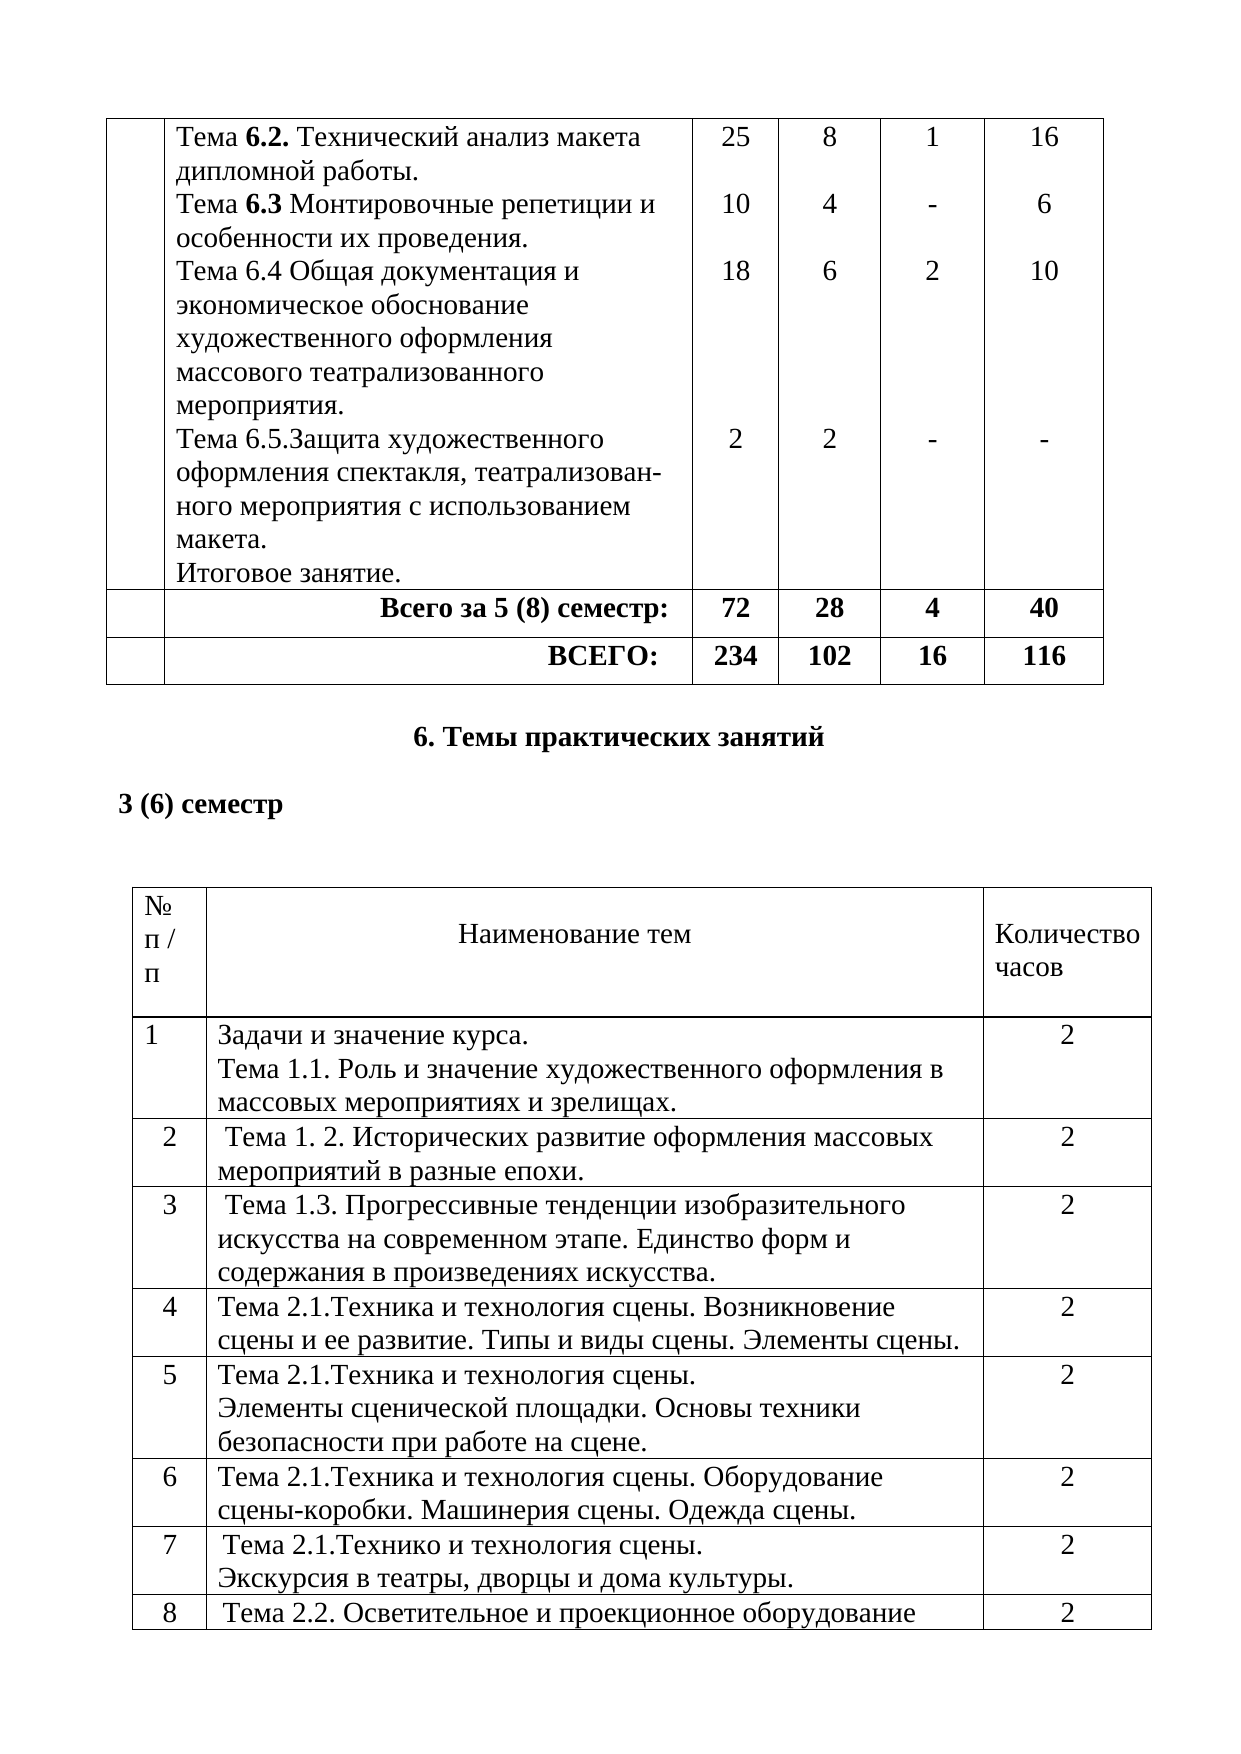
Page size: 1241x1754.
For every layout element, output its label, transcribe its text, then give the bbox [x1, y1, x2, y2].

table_cell ВСЕГО: [165, 638, 692, 684]
table_cell 2 [984, 1018, 1151, 1118]
table_cell 102 [779, 638, 880, 684]
table_cell 72 [693, 590, 778, 637]
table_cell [207, 1595, 983, 1628]
table_header Количество часов [984, 888, 1151, 1016]
table_cell 4 [133, 1289, 206, 1356]
text 6. Темы практических занятий [118, 719, 1122, 752]
table_cell 28 [779, 590, 880, 637]
table_cell [107, 638, 164, 684]
text 3 (6) семестр [118, 786, 1122, 819]
table_cell 40 [985, 590, 1103, 637]
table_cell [165, 119, 692, 589]
table_cell 7 [133, 1527, 206, 1594]
table_cell Задачи и значение курса. Тема 1.1. Роль и значение художественного оформления в массовых мероприятиях и зрелищах. [207, 1018, 983, 1118]
table_cell 16 [881, 638, 984, 684]
table_cell 2 [984, 1357, 1151, 1458]
table_cell 2 [984, 1289, 1151, 1356]
table_cell 8 8 4 6 2 [779, 119, 880, 589]
table_cell 2 [984, 1459, 1151, 1526]
table_cell [107, 590, 164, 637]
table_cell 1 [133, 1018, 206, 1118]
table_cell 2 [984, 1527, 1151, 1594]
table_cell 3 [133, 1187, 206, 1288]
table_cell Тема 1.3. Прогрессивные тенденции изобразительного искусства на современном этапе. Единство форм и содержания в произведениях искусства. [207, 1187, 983, 1288]
table_cell Всего за 5 (8) семестр: [165, 590, 692, 637]
table_header № п / п [133, 888, 206, 1016]
table_cell Тема 1. 2. Исторических развитие оформления массовых мероприятий в разные епохи. [207, 1119, 983, 1186]
table_cell 5 [133, 1357, 206, 1458]
table_cell [107, 119, 164, 589]
table_cell 234 [693, 638, 778, 684]
table_cell 2 [133, 1119, 206, 1186]
table_cell 8 [133, 1595, 206, 1628]
table_cell 8 16 6 10 - [985, 119, 1103, 589]
table_cell 4 [881, 590, 984, 637]
table_cell Тема 2.1.Техника и технология сцены. Оборудование сцены-коробки. Машинерия сцены. Одежда сцены. [207, 1459, 983, 1526]
table_cell 6 [133, 1459, 206, 1526]
table_cell 2 [984, 1595, 1151, 1628]
table_cell 1 1 - 2 - [881, 119, 984, 589]
table_cell 116 [985, 638, 1103, 684]
table_cell 17 25 10 18 2 [693, 119, 778, 589]
table_cell Тема 2.1.Техника и технология сцены. Элементы сценической площадки. Основы техники безопасности при работе на сцене. [207, 1357, 983, 1458]
table_cell Тема 2.1.Технико и технология сцены. Экскурсия в театры, дворцы и дома культуры. [207, 1527, 983, 1594]
table_cell Тема 2.1.Техника и технология сцены. Возникновение сцены и ее развитие. Типы и виды сцены. Элементы сцены. [207, 1289, 983, 1356]
table_cell 2 [984, 1187, 1151, 1288]
table_header Наименование тем [207, 888, 983, 1016]
table_cell 2 [984, 1119, 1151, 1186]
